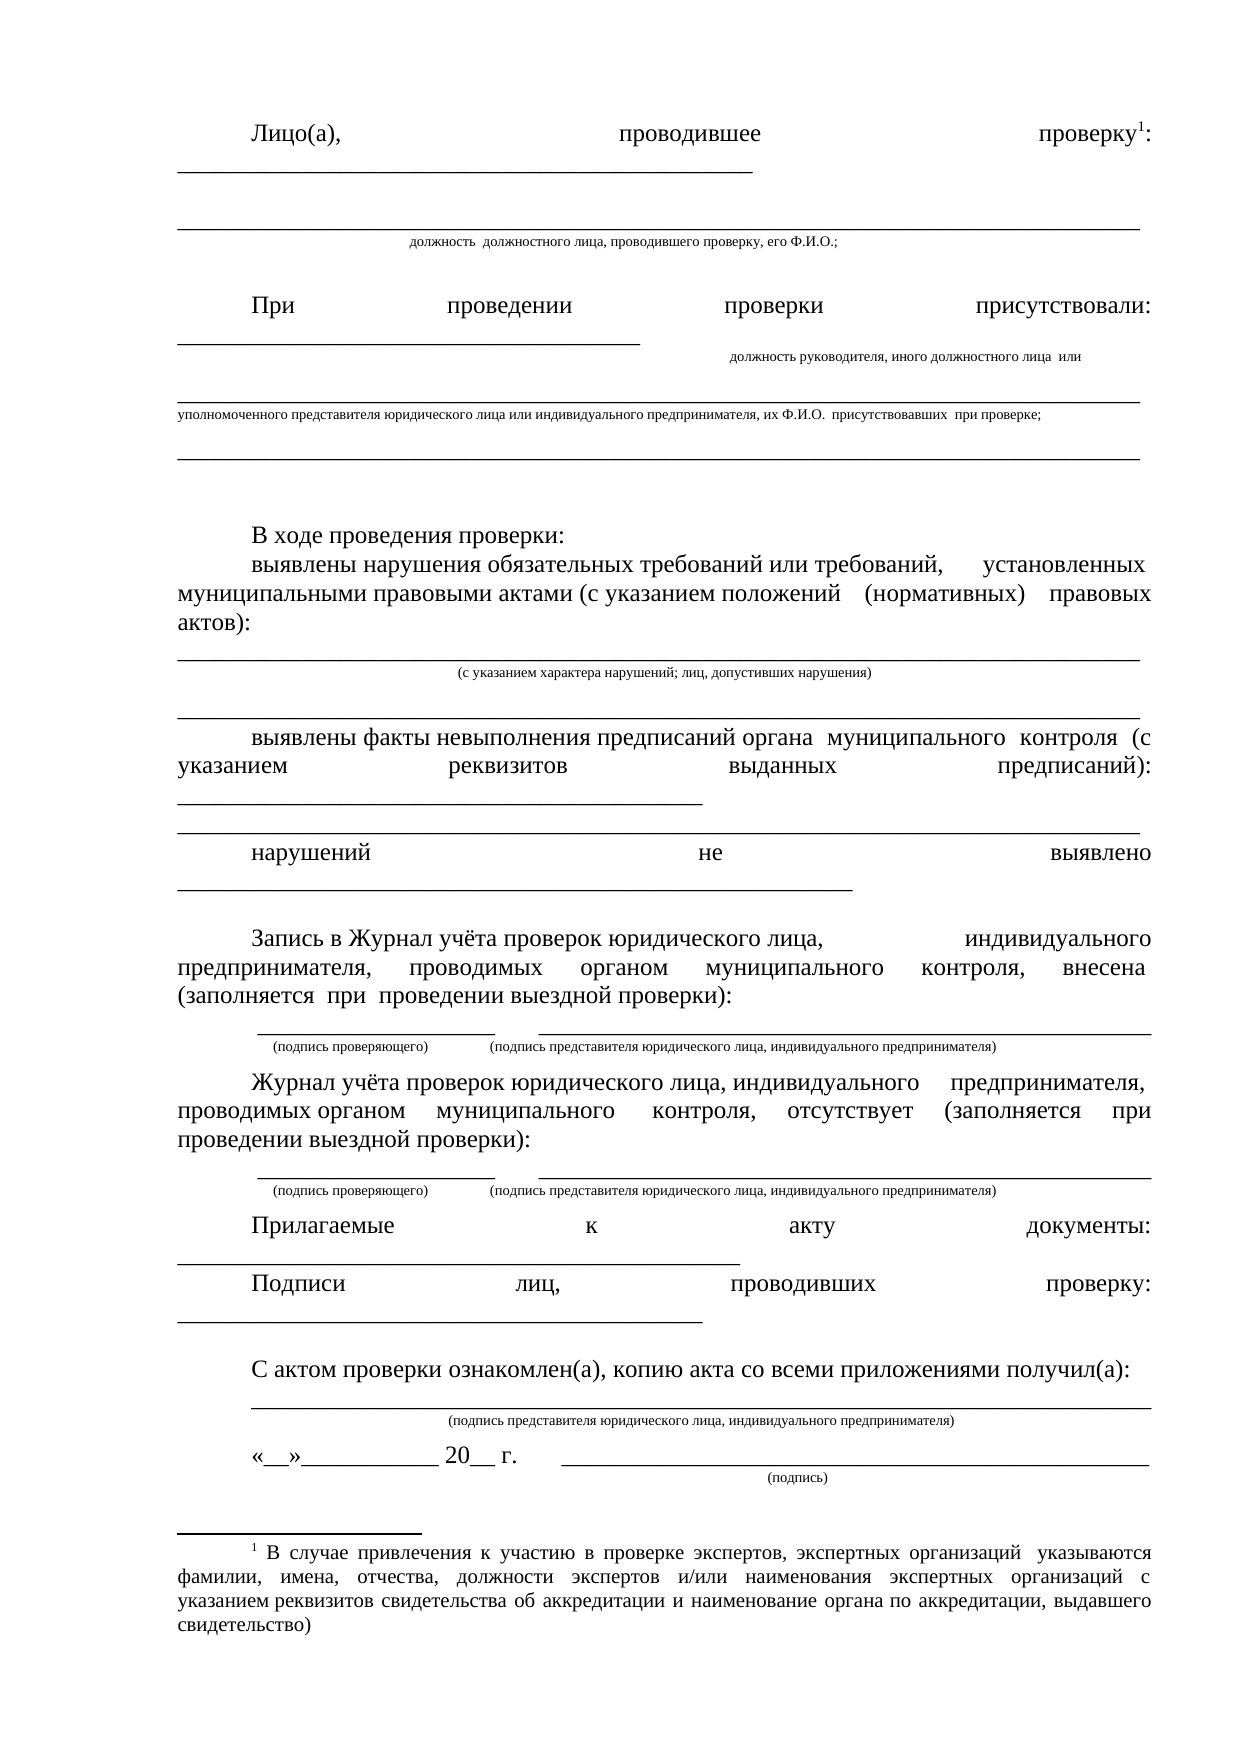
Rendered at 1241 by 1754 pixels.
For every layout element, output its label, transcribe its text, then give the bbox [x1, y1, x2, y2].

text (подпись) [177, 1469, 1152, 1498]
text _____________________________________________________________________________ [177, 377, 1152, 406]
text ________________________________________________________________________ [177, 1383, 1152, 1412]
text уполномоченного представителя юридического лица или индивидуального предпринимателя, их Ф.И.О. присутствовавших при проверке; [177, 406, 1152, 434]
text Запись в Журнал учёта проверок юридического лица, индивидуального предпринимателя, проводимых органом муниципального контроля, внесена (заполняется при проведении выездной проверки): [177, 923, 1152, 1009]
text ___________________ _________________________________________________ [177, 1009, 1152, 1038]
text нарушений не выявлено ______________________________________________________ [177, 837, 1152, 894]
text выявлены нарушения обязательных требований или требований, установленных муниципальными правовыми актами (с указанием положений (нормативных) правовых актов): _____________________________________________________________________________ [177, 549, 1152, 664]
text В ходе проведения проверки: [177, 521, 1152, 549]
text (подпись представителя юридического лица, индивидуального предпринимателя) [177, 1412, 1152, 1441]
text Прилагаемые к акту документы: _____________________________________________ [177, 1211, 1152, 1268]
text С актом проверки ознакомлен(а), копию акта со всеми приложениями получил(а): [177, 1354, 1152, 1383]
text _____________________________________________________________________________ [177, 808, 1152, 837]
text _____________________________________________________________________________ [177, 434, 1152, 463]
text выявлены факты невыполнения предписаний органа муниципального контроля (с указанием реквизитов выданных предписаний): __________________________________________ [177, 722, 1152, 808]
text Подписи лиц, проводивших проверку: __________________________________________ [177, 1268, 1152, 1326]
text _____________________________________________________________________________ [177, 693, 1152, 722]
text (подпись проверяющего) (подпись представителя юридического лица, индивидуального предпринимателя) [177, 1038, 1152, 1067]
text (подпись проверяющего) (подпись представителя юридического лица, индивидуального предпринимателя) [177, 1182, 1152, 1211]
text Лицо(а), проводившее проверку: ______________________________________________ [177, 118, 1152, 176]
text «__»___________ 20__ г. _______________________________________________ [177, 1441, 1152, 1469]
text При проведении проверки присутствовали: _____________________________________ [177, 291, 1152, 348]
text должность должностного лица, проводившего проверку, его Ф.И.О.; [324, 233, 1152, 262]
text (с указанием характера нарушений; лиц, допустивших нарушения) [177, 664, 1152, 693]
text должность руководителя, иного должностного лица или [693, 348, 1152, 377]
text ___________________ _________________________________________________ [177, 1153, 1152, 1182]
text Журнал учёта проверок юридического лица, индивидуального предпринимателя, проводимых органом муниципального контроля, отсутствует (заполняется при проведении выездной проверки): [177, 1067, 1152, 1153]
text _____________________________________________________________________________ [177, 204, 1152, 233]
